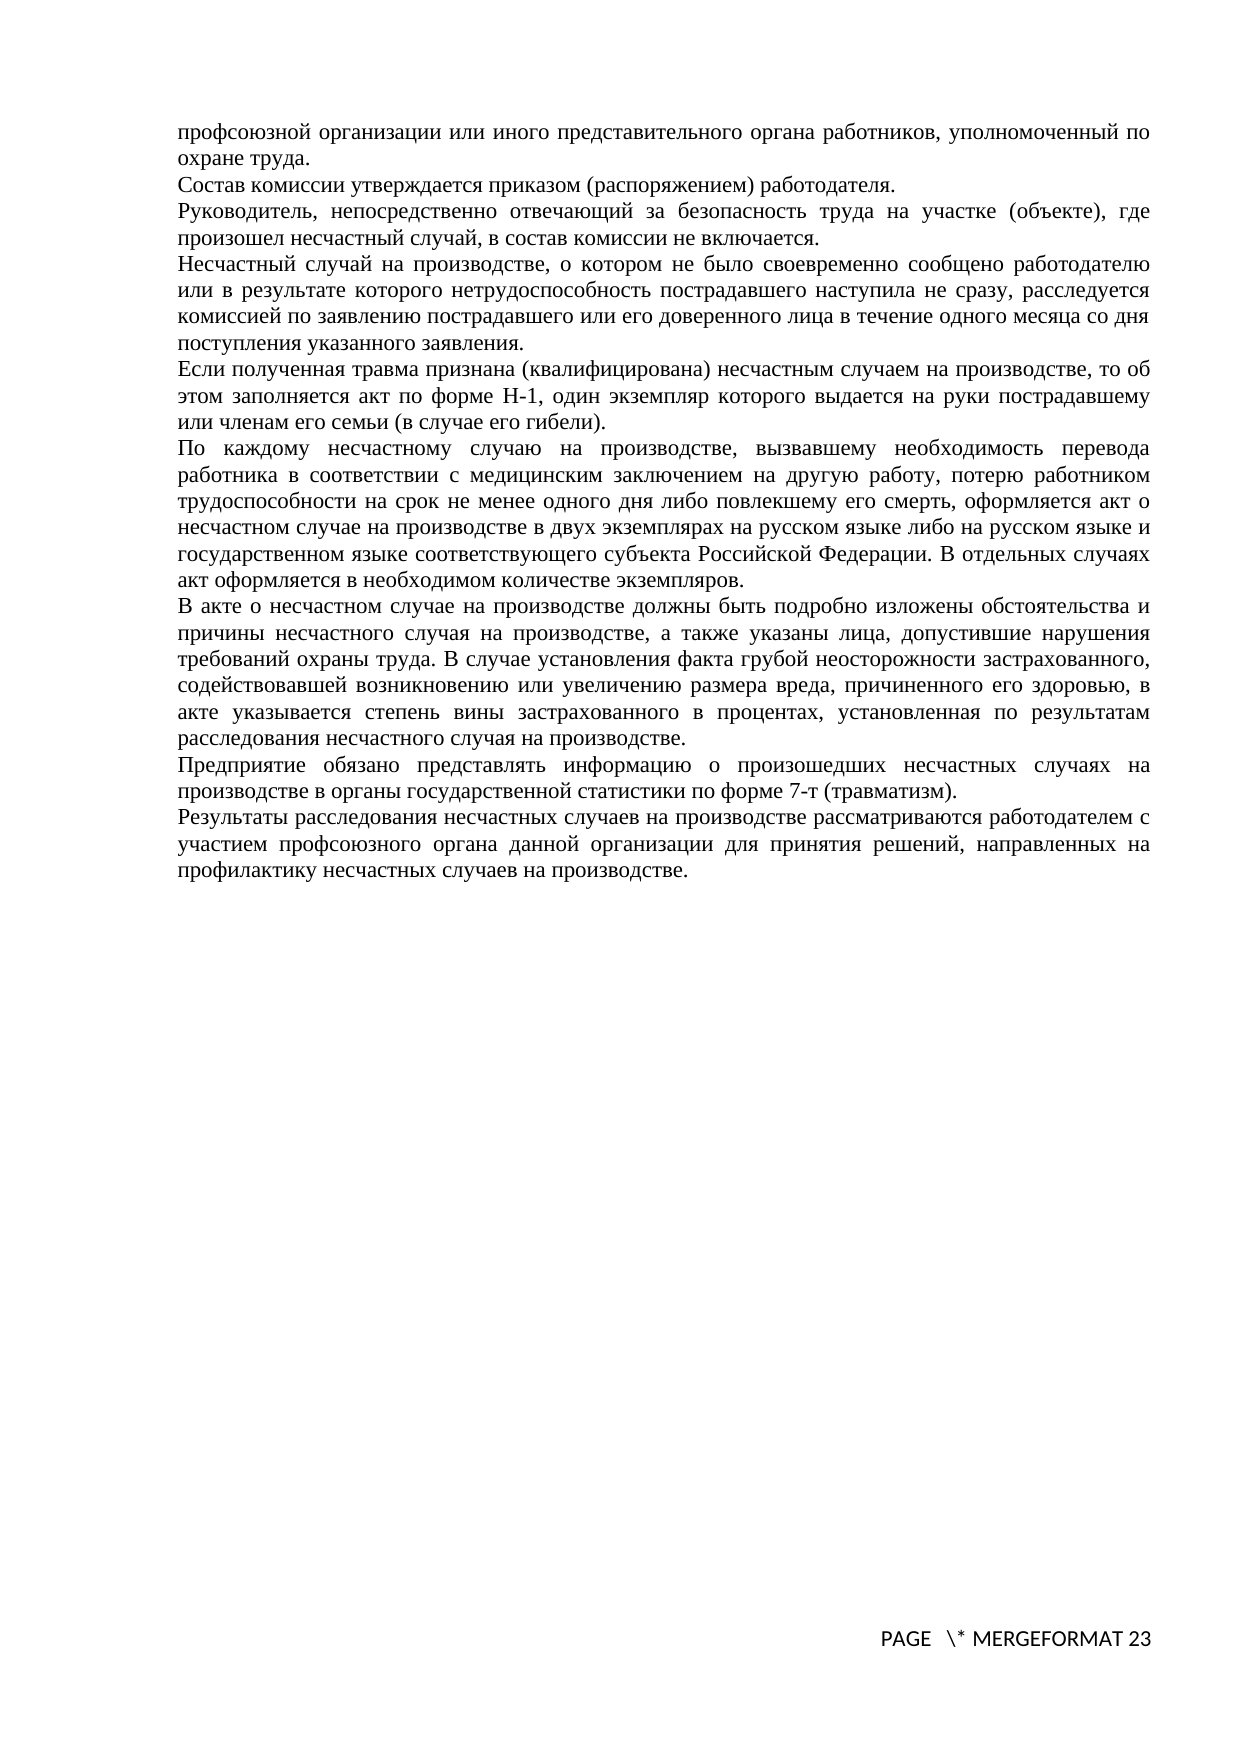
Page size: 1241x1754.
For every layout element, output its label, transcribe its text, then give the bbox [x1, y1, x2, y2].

text Состав комиссии утверждается приказом (распоряжением) работодателя. [177, 171, 1152, 197]
text Руководитель, непосредственно отвечающий за безопасность труда на участке (объекте), где произошел несчастный случай, в состав комиссии не включается. [177, 197, 1152, 250]
text Если полученная травма признана (квалифицирована) несчастным случаем на производстве, то об этом заполняется акт по форме Н-1, один экземпляр которого выдается на руки пострадавшему или членам его семьи (в случае его гибели). [177, 355, 1152, 434]
text Предприятие обязано представлять информацию о произошедших несчастных случаях на производстве в органы государственной статистики по форме 7-т (травматизм). [177, 751, 1152, 803]
text В акте о несчастном случае на производстве должны быть подробно изложены обстоятельства и причины несчастного случая на производстве, а также указаны лица, допустившие нарушения требований охраны труда. В случае установления факта грубой неосторожности застрахованного, содействовавшей возникновению или увеличению размера вреда, причиненного его здоровью, в акте указывается степень вины застрахованного в процентах, установленная по результатам расследования несчастного случая на производстве. [177, 592, 1152, 751]
text По каждому несчастному случаю на производстве, вызвавшему необходимость перевода работника в соответствии с медицинским заключением на другую работу, потерю работником трудоспособности на срок не менее одного дня либо повлекшему его смерть, оформляется акт о несчастном случае на производстве в двух экземплярах на русском языке либо на русском языке и государственном языке соответствующего субъекта Российской Федерации. В отдельных случаях акт оформляется в необходимом количестве экземпляров. [177, 434, 1152, 592]
text Результаты расследования несчастных случаев на производстве рассматриваются работодателем с участием профсоюзного органа данной организации для принятия решений, направленных на профилактику несчастных случаев на производстве. [177, 803, 1152, 882]
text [177, 118, 1152, 171]
text Несчастный случай на производстве, о котором не было своевременно сообщено работодателю или в результате которого нетрудоспособность пострадавшего наступила не сразу, расследуется комиссией по заявлению пострадавшего или его доверенного лица в течение одного месяца со дня поступления указанного заявления. [177, 250, 1152, 355]
